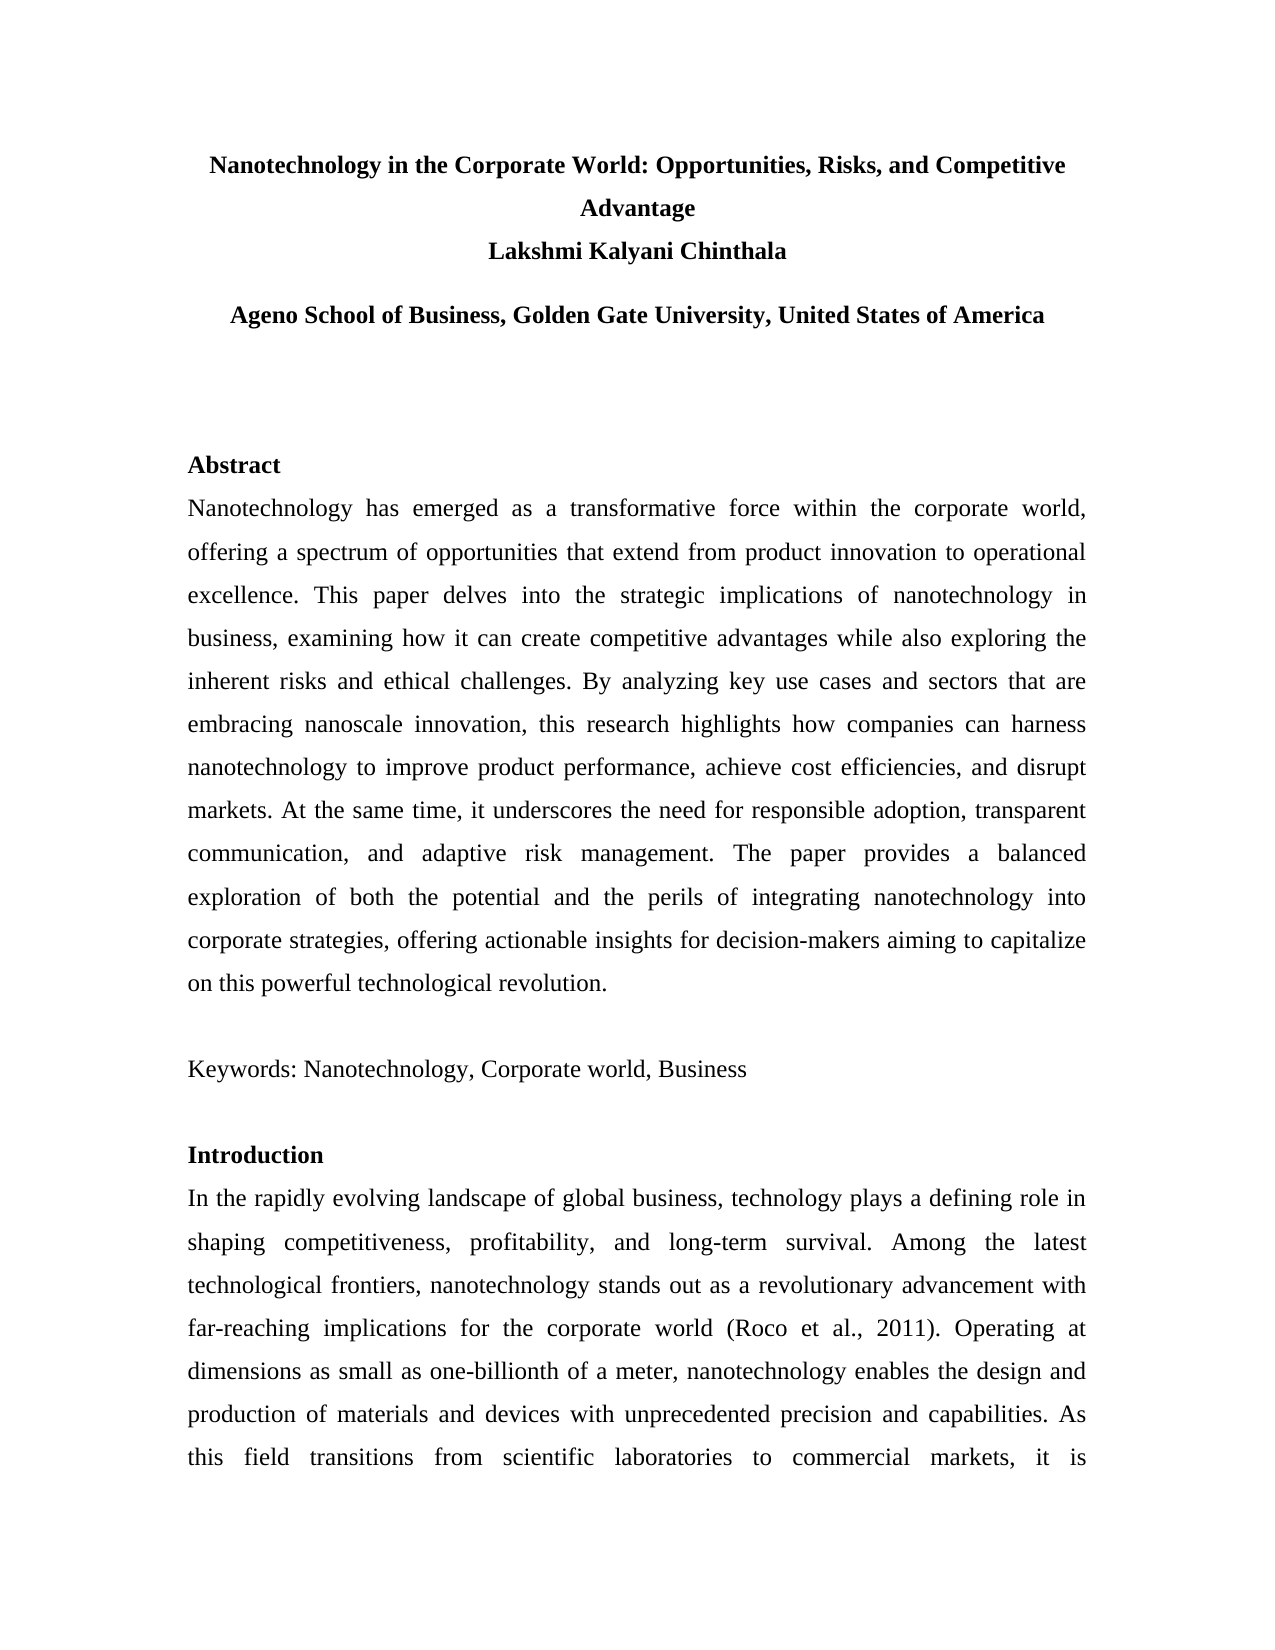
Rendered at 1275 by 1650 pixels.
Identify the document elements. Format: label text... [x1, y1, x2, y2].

text Ageno School of Business, Golden Gate University, United States of America [187, 300, 1087, 329]
text Nanotechnology has emerged as a transformative force within the corporate world, offering a spectrum of opportunities that extend from product innovation to operational excellence. This paper delves into the strategic implications of nanotechnology in business, examining how it can create competitive advantages while also exploring the inherent risks and ethical challenges. By analyzing key use cases and sectors that are embracing nanoscale innovation, this research highlights how companies can harness nanotechnology to improve product performance, achieve cost efficiencies, and disrupt markets. At the same time, it underscores the need for responsible adoption, transparent communication, and adaptive risk management. The paper provides a balanced exploration of both the potential and the perils of integrating nanotechnology into corporate strategies, offering actionable insights for decision-makers aiming to capitalize on this powerful technological revolution. [187, 493, 1087, 997]
text Abstract [187, 450, 1087, 479]
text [187, 1183, 1087, 1471]
text Nanotechnology in the Corporate World: Opportunities, Risks, and Competitive Advantage [187, 150, 1087, 222]
text Lakshmi Kalyani Chinthala [187, 236, 1087, 265]
text Introduction [187, 1140, 1087, 1169]
text Keywords: Nanotechnology, Corporate world, Business [187, 1054, 1087, 1083]
